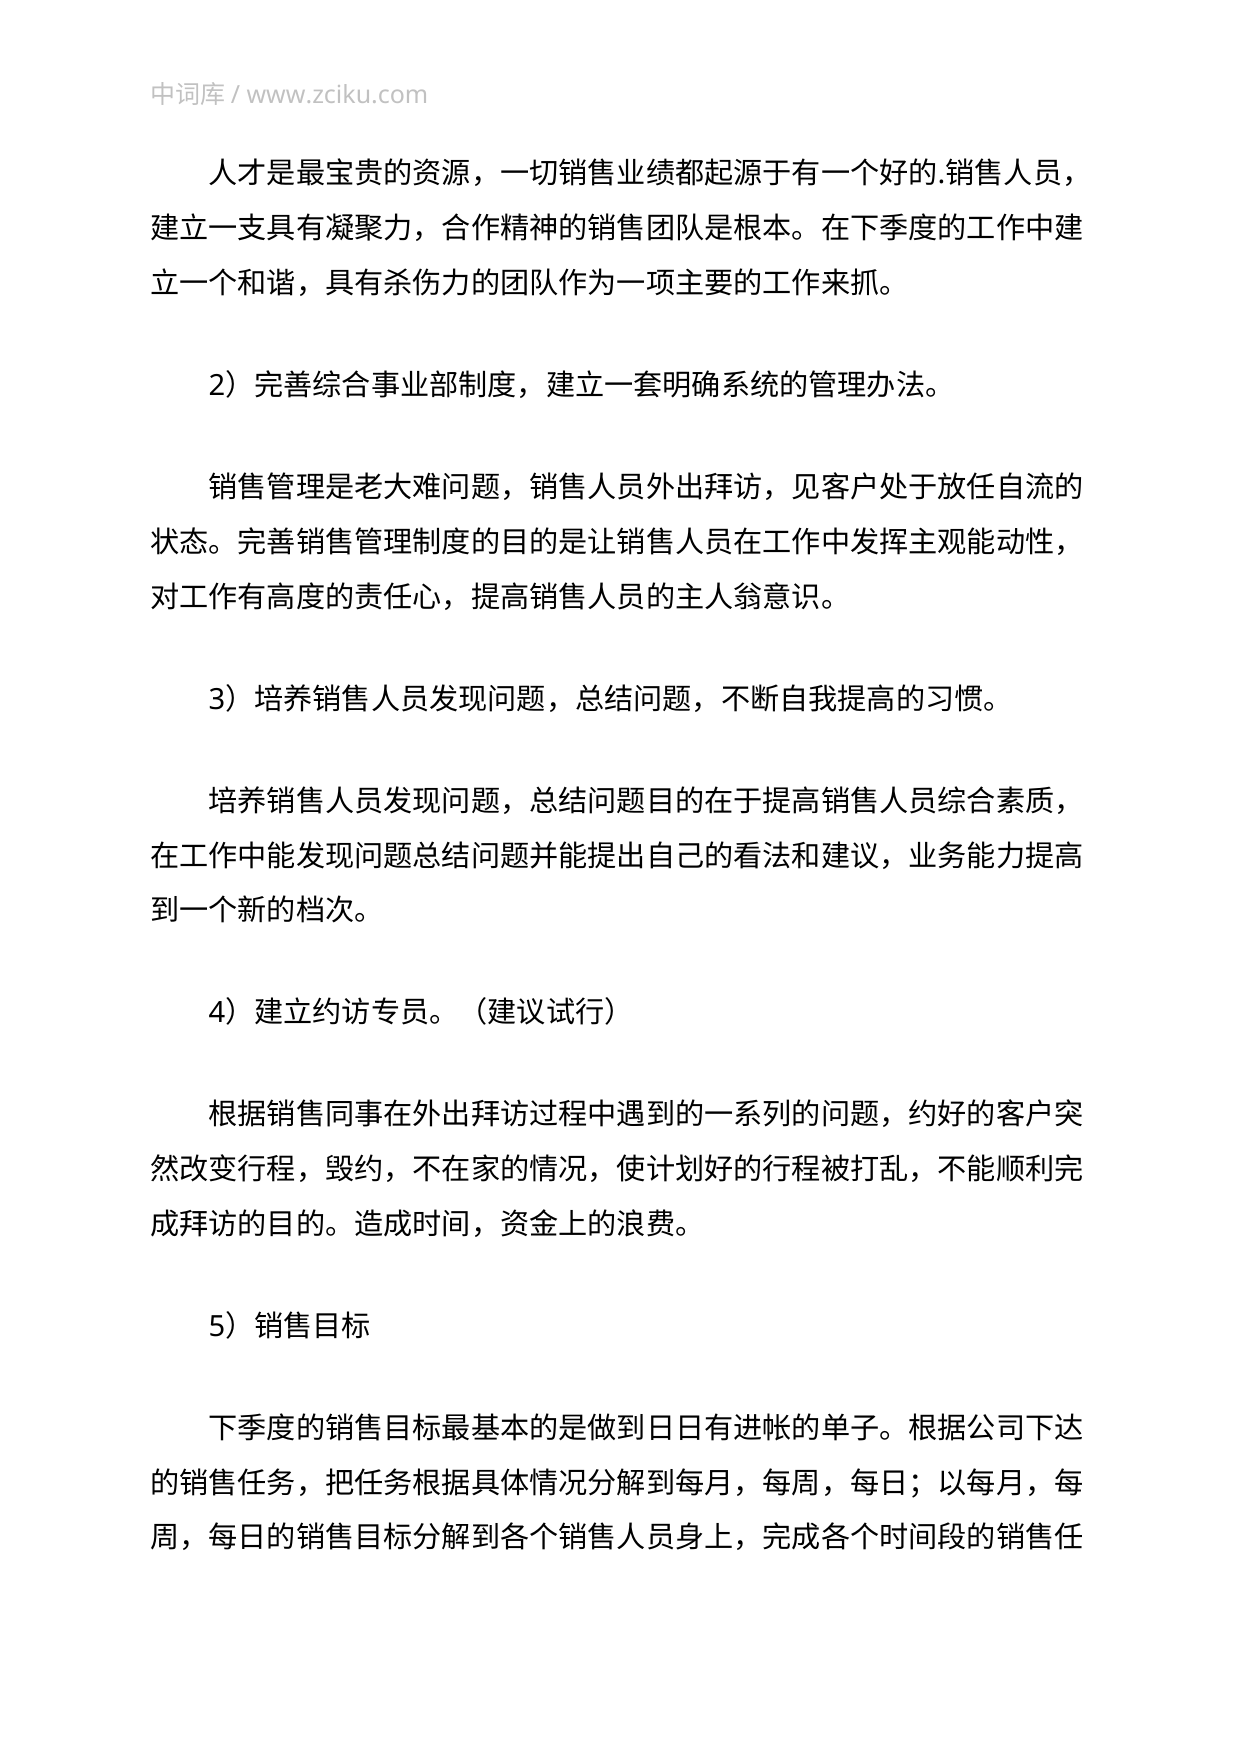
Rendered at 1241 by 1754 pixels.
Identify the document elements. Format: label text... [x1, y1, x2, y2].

text 培养销售人员发现问题，总结问题目的在于提高销售人员综合素质，在工作中能发现问题总结问题并能提出自己的看法和建议，业务能力提高到一个新的档次。 [150, 777, 1090, 929]
text 根据销售同事在外出拜访过程中遇到的一系列的问题，约好的客户突然改变行程，毁约，不在家的情况，使计划好的行程被打乱，不能顺利完成拜访的目的。造成时间，资金上的浪费。 [150, 1091, 1090, 1243]
text 人才是最宝贵的资源，一切销售业绩都起源于有一个好的.销售人员，建立一支具有凝聚力，合作精神的销售团队是根本。在下季度的工作中建立一个和谐，具有杀伤力的团队作为一项主要的工作来抓。 [150, 150, 1090, 302]
text 2）完善综合事业部制度，建立一套明确系统的管理办法。 [150, 362, 1090, 404]
text 3）培养销售人员发现问题，总结问题，不断自我提高的习惯。 [150, 675, 1090, 718]
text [150, 1404, 1090, 1556]
text 5）销售目标 [150, 1302, 1090, 1345]
text 4）建立约访专员。（建议试行） [150, 989, 1090, 1031]
text 销售管理是老大难问题，销售人员外出拜访，见客户处于放任自流的状态。完善销售管理制度的目的是让销售人员在工作中发挥主观能动性，对工作有高度的责任心，提高销售人员的主人翁意识。 [150, 464, 1090, 616]
